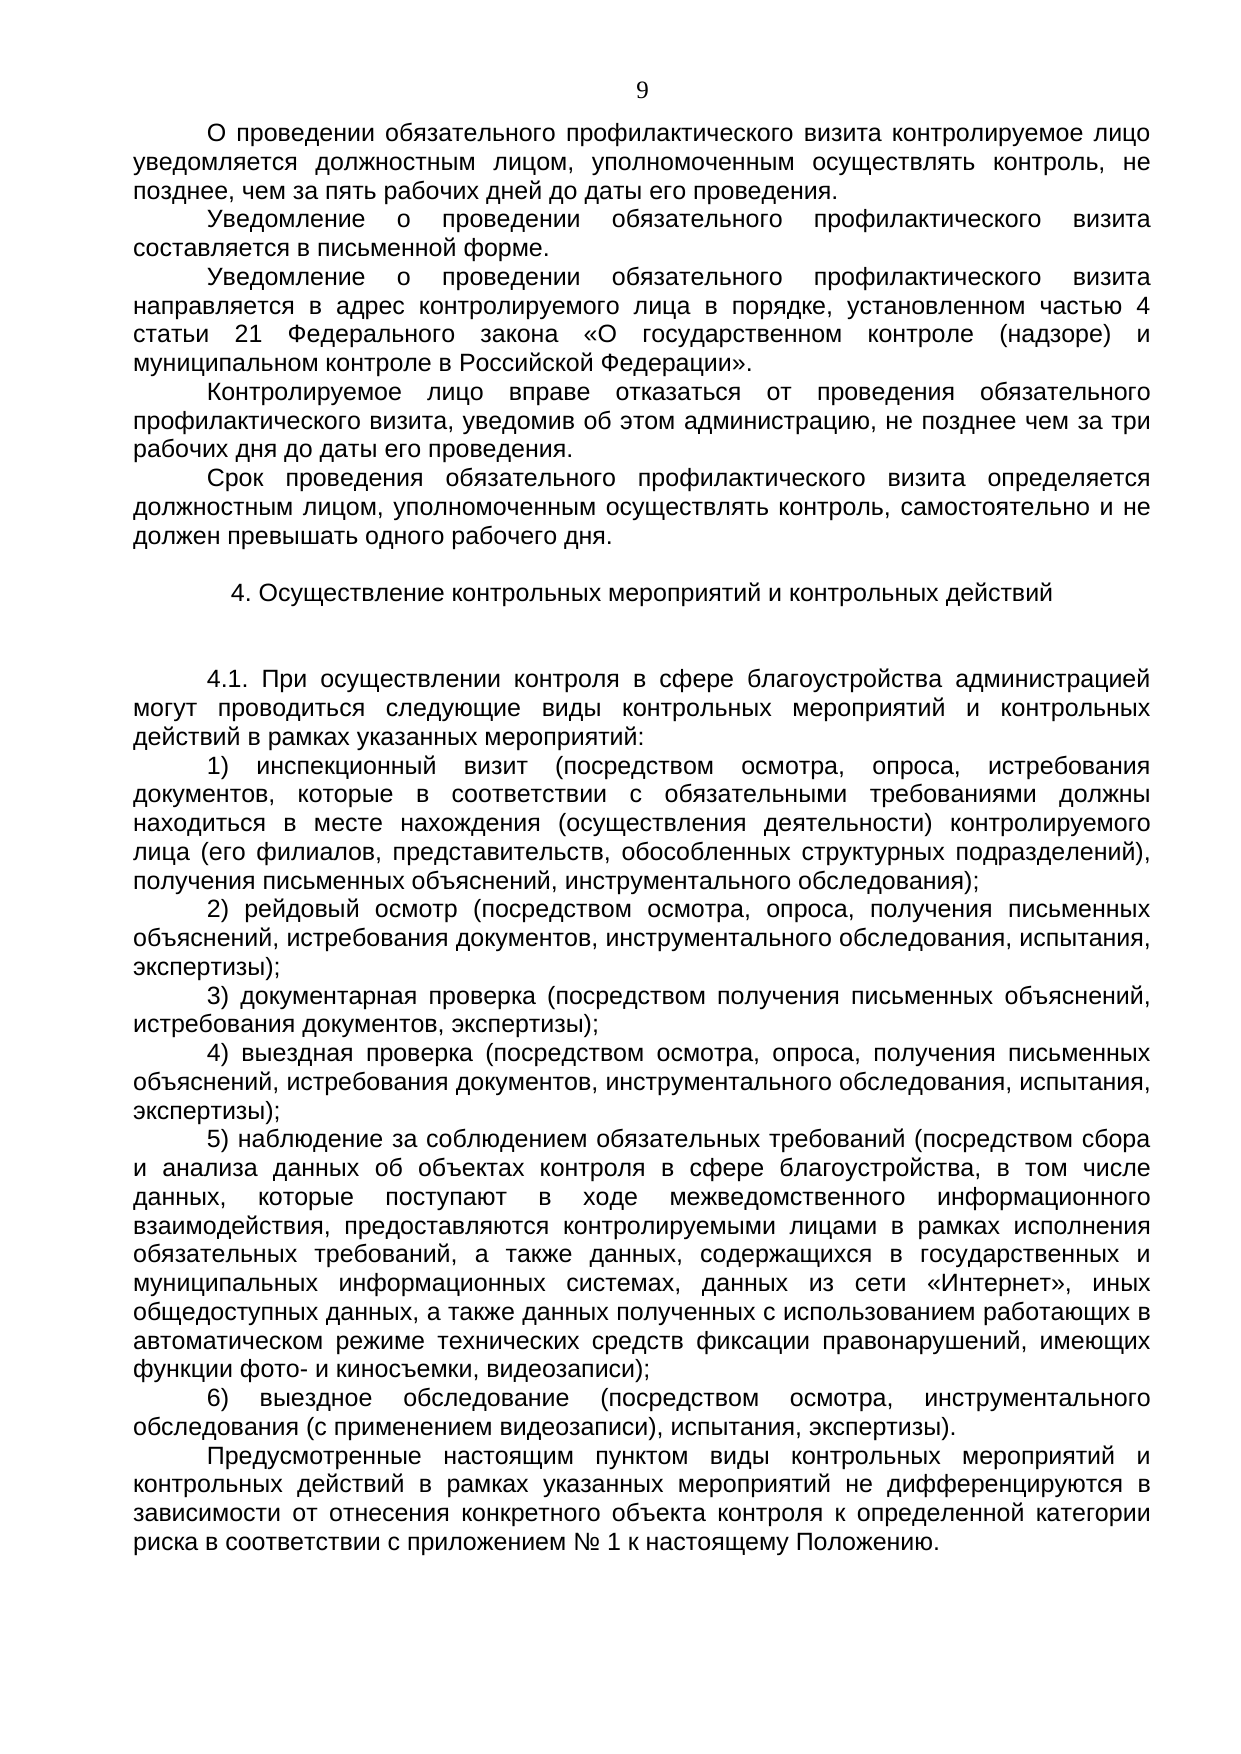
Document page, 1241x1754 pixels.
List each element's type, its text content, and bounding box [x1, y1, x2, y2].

text Срок проведения обязательного профилактического визита определяется должностным лицом, уполномоченным осуществлять контроль, самостоятельно и не должен превышать одного рабочего дня. [133, 463, 1152, 549]
text 4.1. При осуществлении контроля в сфере благоустройства администрацией могут проводиться следующие виды контрольных мероприятий и контрольных действий в рамках указанных мероприятий: [133, 664, 1152, 751]
text Предусмотренные настоящим пунктом виды контрольных мероприятий и контрольных действий в рамках указанных мероприятий не дифференцируются в зависимости от отнесения конкретного объекта контроля к определенной категории риска в соответствии с приложением № 1 к настоящему Положению. [133, 1441, 1152, 1556]
text О проведении обязательного профилактического визита контролируемое лицо уведомляется должностным лицом, уполномоченным осуществлять контроль, не позднее, чем за пять рабочих дней до даты его проведения. [133, 118, 1152, 204]
text 6) выездное обследование (посредством осмотра, инструментального обследования (с применением видеозаписи), испытания, экспертизы). [133, 1383, 1152, 1441]
text 1) инспекционный визит (посредством осмотра, опроса, истребования документов, которые в соответствии с обязательными требованиями должны находиться в месте нахождения (осуществления деятельности) контролируемого лица (его филиалов, представительств, обособленных структурных подразделений), получения письменных объяснений, инструментального обследования); [133, 751, 1152, 894]
text Контролируемое лицо вправе отказаться от проведения обязательного профилактического визита, уведомив об этом администрацию, не позднее чем за три рабочих дня до даты его проведения. [133, 377, 1152, 463]
text Уведомление о проведении обязательного профилактического визита составляется в письменной форме. [133, 204, 1152, 262]
text 5) наблюдение за соблюдением обязательных требований (посредством сбора и анализа данных об объектах контроля в сфере благоустройства, в том числе данных, которые поступают в ходе межведомственного информационного взаимодействия, предоставляются контролируемыми лицами в рамках исполнения обязательных требований, а также данных, содержащихся в государственных и муниципальных информационных системах, данных из сети «Интернет», иных общедоступных данных, а также данных полученных с использованием работающих в автоматическом режиме технических средств фиксации правонарушений, имеющих функции фото- и киносъемки, видеозаписи); [133, 1124, 1152, 1383]
text 4) выездная проверка (посредством осмотра, опроса, получения письменных объяснений, истребования документов, инструментального обследования, испытания, экспертизы); [133, 1038, 1152, 1124]
text 2) рейдовый осмотр (посредством осмотра, опроса, получения письменных объяснений, истребования документов, инструментального обследования, испытания, экспертизы); [133, 894, 1152, 981]
text Уведомление о проведении обязательного профилактического визита направляется в адрес контролируемого лица в порядке, установленном частью 4 статьи 21 Федерального закона «О государственном контроле (надзоре) и муниципальном контроле в Российской Федерации». [133, 262, 1152, 377]
text 4. Осуществление контрольных мероприятий и контрольных действий [133, 578, 1152, 607]
text 3) документарная проверка (посредством получения письменных объяснений, истребования документов, экспертизы); [133, 981, 1152, 1038]
